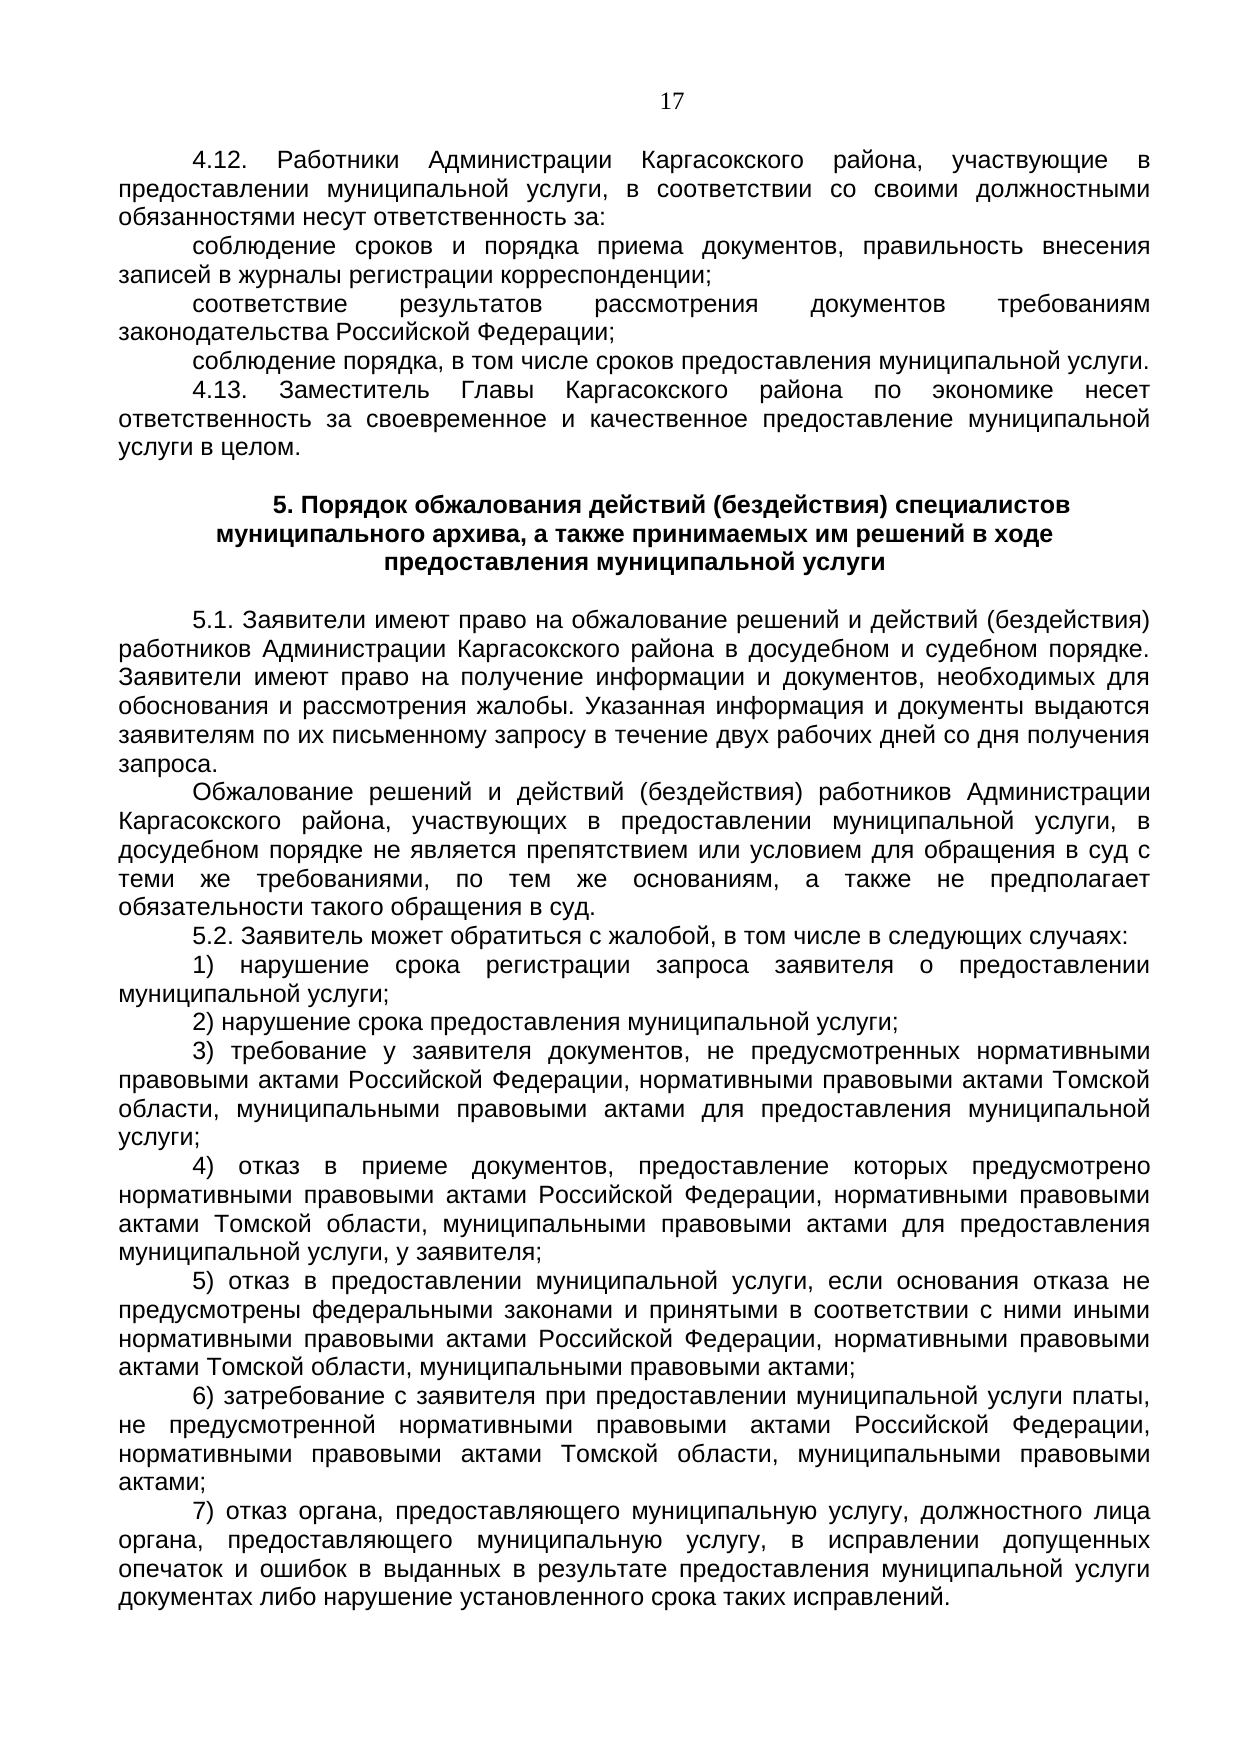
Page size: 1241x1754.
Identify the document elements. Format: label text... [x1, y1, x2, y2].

text 5) отказ в предоставлении муниципальной услуги, если основания отказа не предусмотрены федеральными законами и принятыми в соответствии с ними иными нормативными правовыми актами Российской Федерации, нормативными правовыми актами Томской области, муниципальными правовыми актами; [118, 1266, 1152, 1381]
text соблюдение порядка, в том числе сроков предоставления муниципальной услуги. [118, 346, 1152, 375]
text соответствие результатов рассмотрения документов требованиям законодательства Российской Федерации; [118, 289, 1152, 346]
text 5. Порядок обжалования действий (бездействия) специалистов муниципального архива, а также принимаемых им решений в ходе предоставления муниципальной услуги [118, 490, 1152, 576]
text 4.13. Заместитель Главы Каргасокского района по экономике несет ответственность за своевременное и качественное предоставление муниципальной услуги в целом. [118, 375, 1152, 461]
text соблюдение сроков и порядка приема документов, правильность внесения записей в журналы регистрации корреспонденции; [118, 231, 1152, 289]
text 7) отказ органа, предоставляющего муниципальную услугу, должностного лица органа, предоставляющего муниципальную услугу, в исправлении допущенных опечаток и ошибок в выданных в результате предоставления муниципальной услуги документах либо нарушение установленного срока таких исправлений. [118, 1496, 1152, 1611]
text 2) нарушение срока предоставления муниципальной услуги; [118, 1007, 1152, 1036]
text Обжалование решений и действий (бездействия) работников Администрации Каргасокского района, участвующих в предоставлении муниципальной услуги, в досудебном порядке не является препятствием или условием для обращения в суд с теми же требованиями, по тем же основаниям, а также не предполагает обязательности такого обращения в суд. [118, 777, 1152, 921]
text 4) отказ в приеме документов, предоставление которых предусмотрено нормативными правовыми актами Российской Федерации, нормативными правовыми актами Томской области, муниципальными правовыми актами для предоставления муниципальной услуги, у заявителя; [118, 1151, 1152, 1266]
text 6) затребование с заявителя при предоставлении муниципальной услуги платы, не предусмотренной нормативными правовыми актами Российской Федерации, нормативными правовыми актами Томской области, муниципальными правовыми актами; [118, 1381, 1152, 1496]
text 3) требование у заявителя документов, не предусмотренных нормативными правовыми актами Российской Федерации, нормативными правовыми актами Томской области, муниципальными правовыми актами для предоставления муниципальной услуги; [118, 1036, 1152, 1151]
text 1) нарушение срока регистрации запроса заявителя о предоставлении муниципальной услуги; [118, 950, 1152, 1007]
text 5.2. Заявитель может обратиться с жалобой, в том числе в следующих случаях: [118, 921, 1152, 950]
text 5.1. Заявители имеют право на обжалование решений и действий (бездействия) работников Администрации Каргасокского района в досудебном и судебном порядке. Заявители имеют право на получение информации и документов, необходимых для обоснования и рассмотрения жалобы. Указанная информация и документы выдаются заявителям по их письменному запросу в течение двух рабочих дней со дня получения запроса. [118, 605, 1152, 777]
text 4.12. Работники Администрации Каргасокского района, участвующие в предоставлении муниципальной услуги, в соответствии со своими должностными обязанностями несут ответственность за: [118, 145, 1152, 231]
